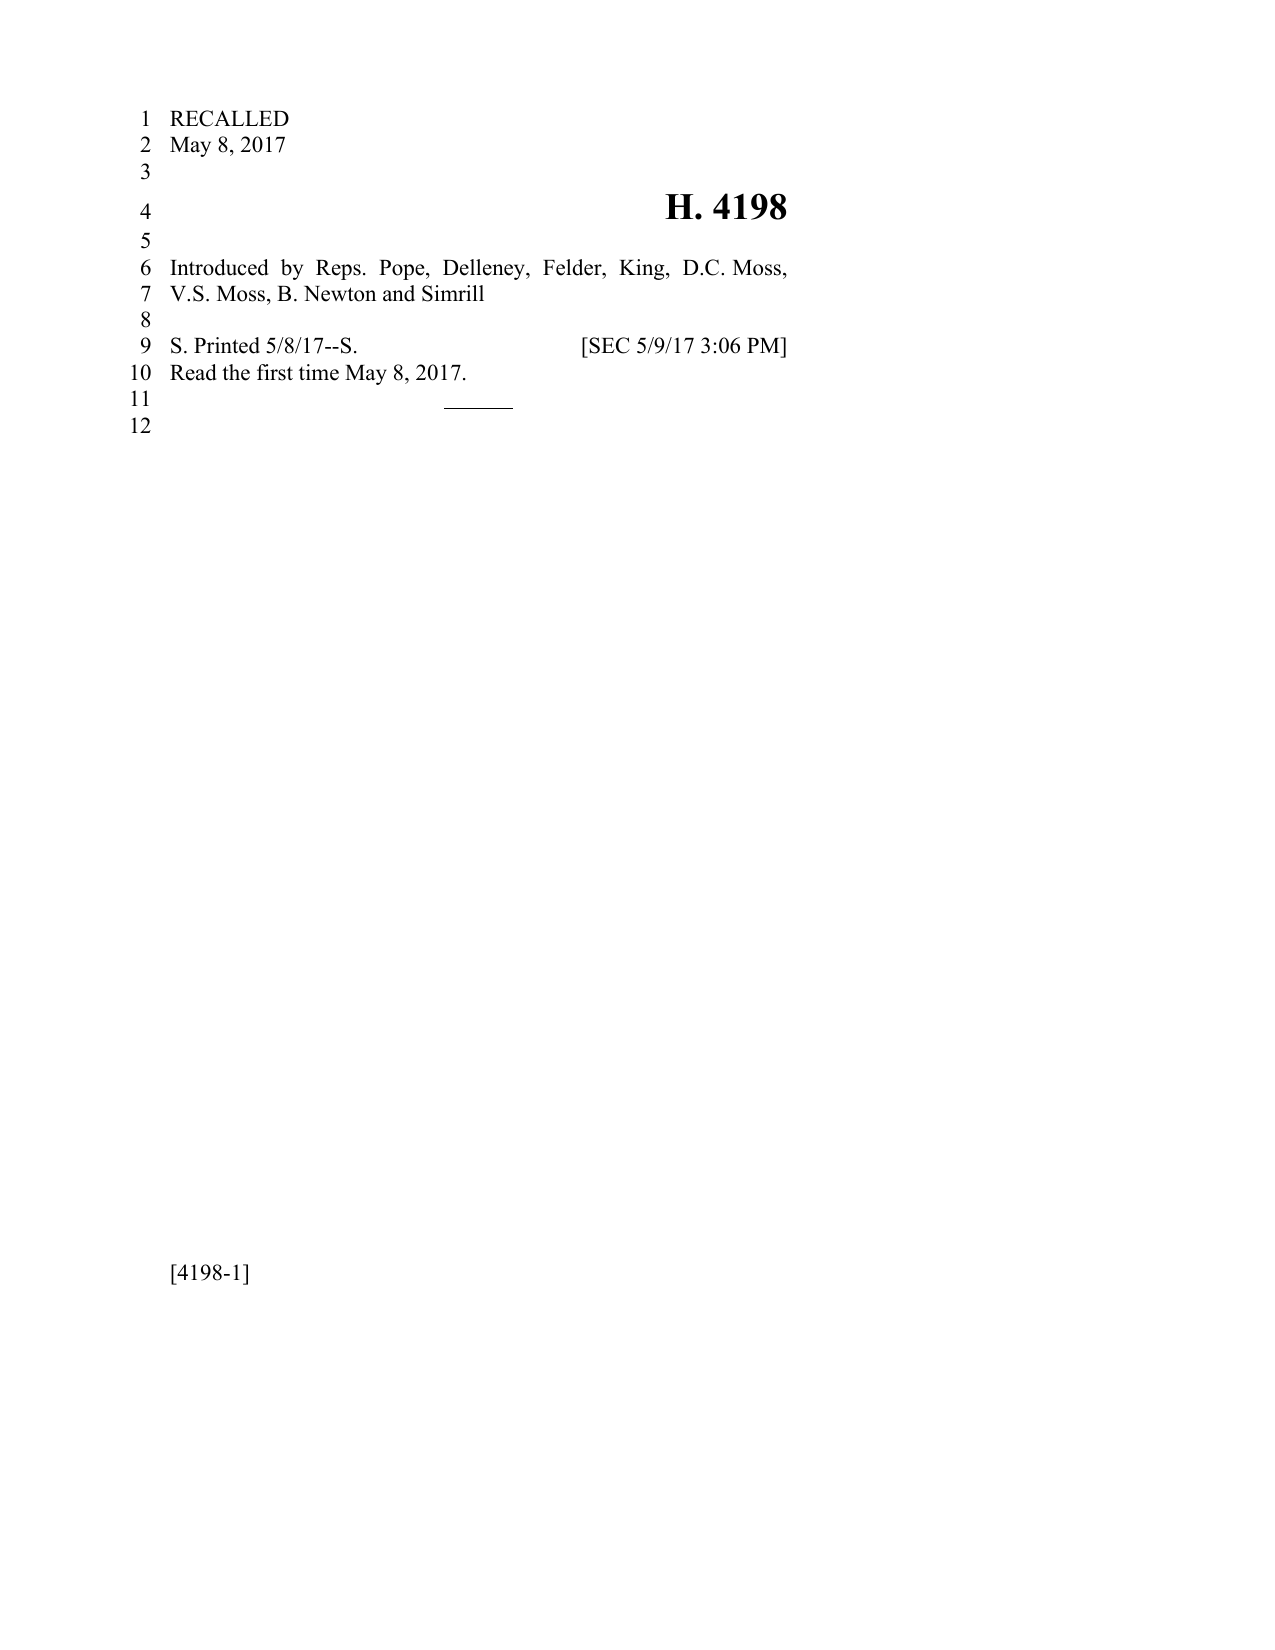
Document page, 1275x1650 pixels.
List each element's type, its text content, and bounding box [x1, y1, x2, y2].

text RECALLED [169, 105, 787, 131]
text H. 4198 [169, 184, 787, 227]
text May 8, 2017 [169, 131, 787, 158]
text S. Printed 5/8/17--S. [SEC 5/9/17 3:06 PM] [169, 333, 787, 359]
text Introduced by Reps. Pope, Delleney, Felder, King, D.C. Moss, V.S. Moss, B. Newton and Simrill [169, 253, 787, 306]
text Read the first time May 8, 2017. [169, 359, 787, 385]
